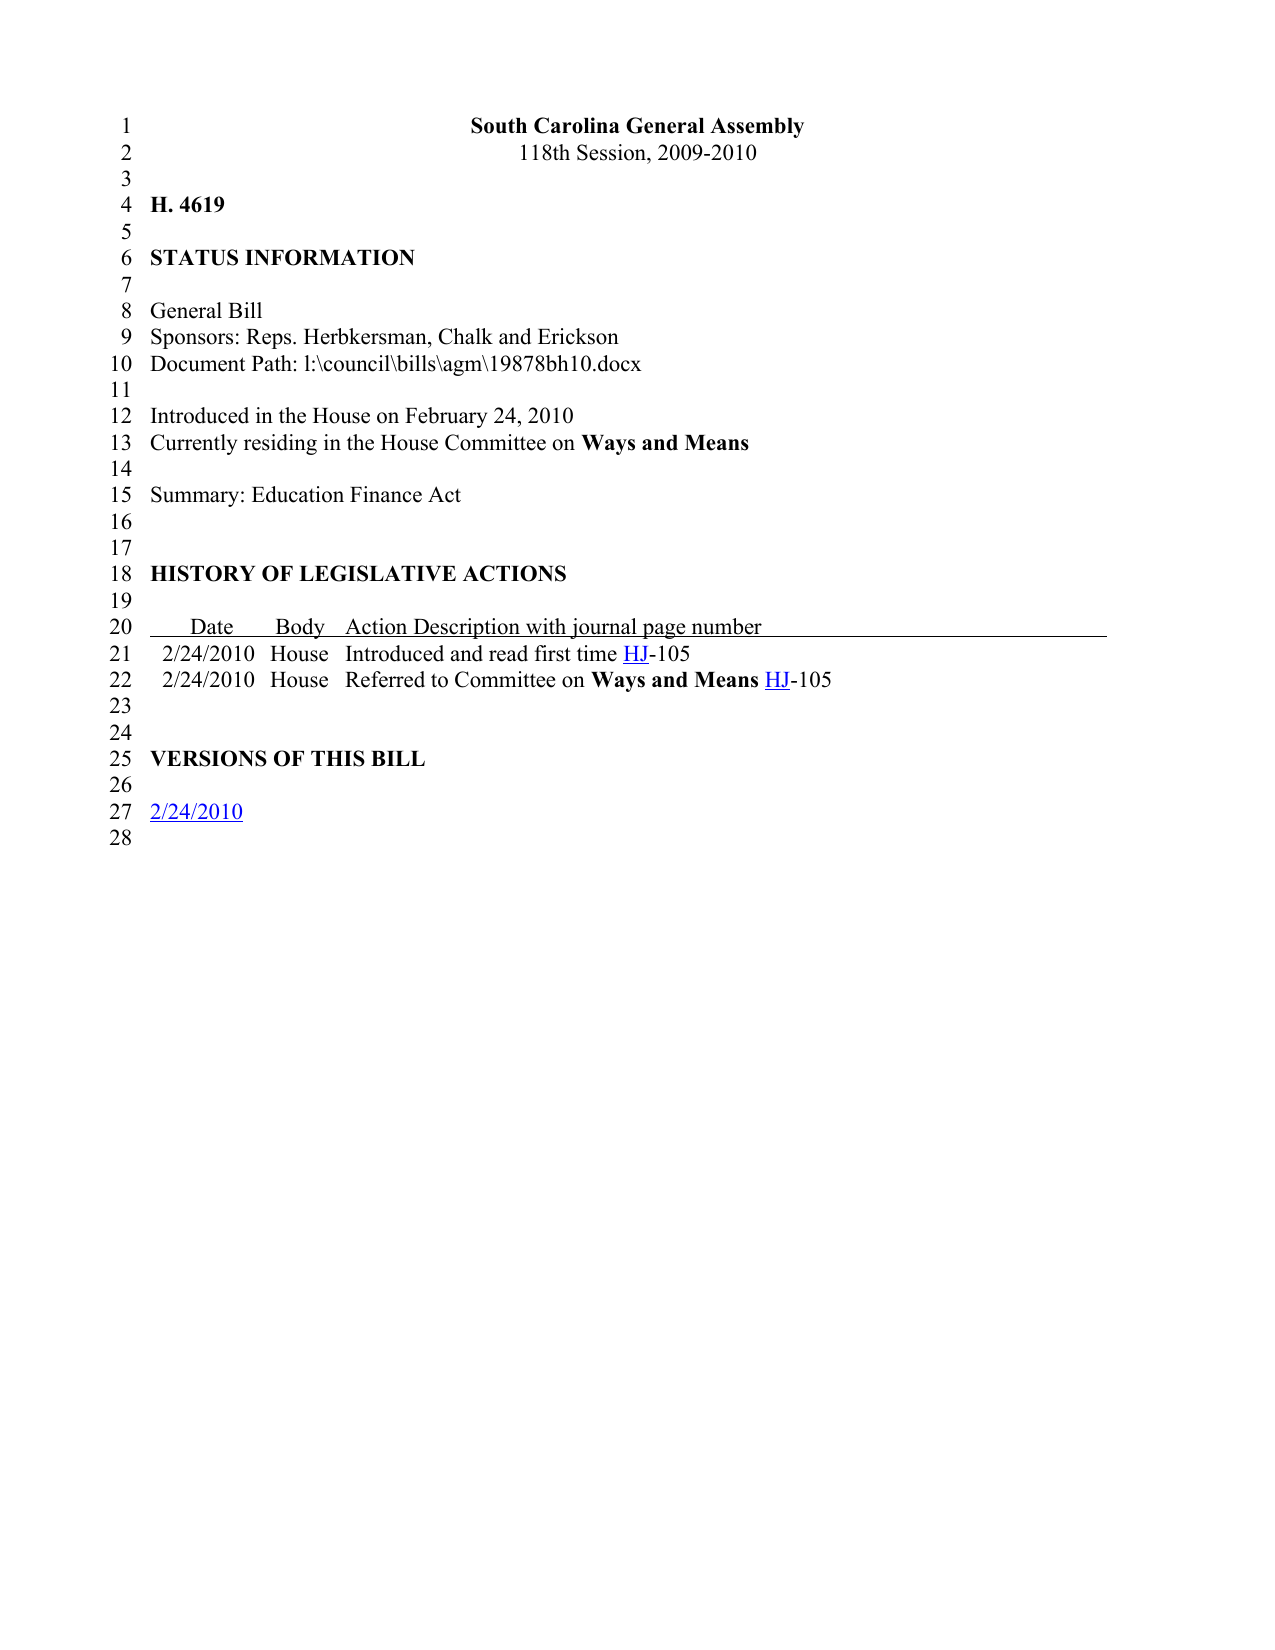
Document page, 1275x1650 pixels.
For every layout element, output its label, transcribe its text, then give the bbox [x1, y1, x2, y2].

text South Carolina General Assembly [150, 112, 1125, 139]
text Date Body Action Description with journal page number [150, 613, 1125, 639]
text VERSIONS OF THIS BILL [150, 745, 1125, 771]
text Sponsors: Reps. Herbkersman, Chalk and Erickson [150, 323, 1125, 350]
text 2/24/2010 House Referred to Committee on Ways and Means HJ-105 [150, 666, 1125, 692]
text General Bill [150, 297, 1125, 323]
text 118th Session, 2009-2010 [150, 139, 1125, 165]
text Currently residing in the House Committee on Ways and Means [150, 429, 1125, 455]
text Introduced in the House on February 24, 2010 [150, 402, 1125, 429]
text Summary: Education Finance Act [150, 481, 1125, 508]
text HISTORY OF LEGISLATIVE ACTIONS [150, 561, 1125, 587]
text H. 4619 [150, 192, 1125, 218]
text 2/24/2010 House Introduced and read first time HJ-105 [150, 639, 1125, 666]
text Document Path: l:\council\bills\agm\19878bh10.docx [150, 350, 1125, 376]
text STATUS INFORMATION [150, 244, 1125, 271]
text 2/24/2010 [150, 798, 1125, 824]
